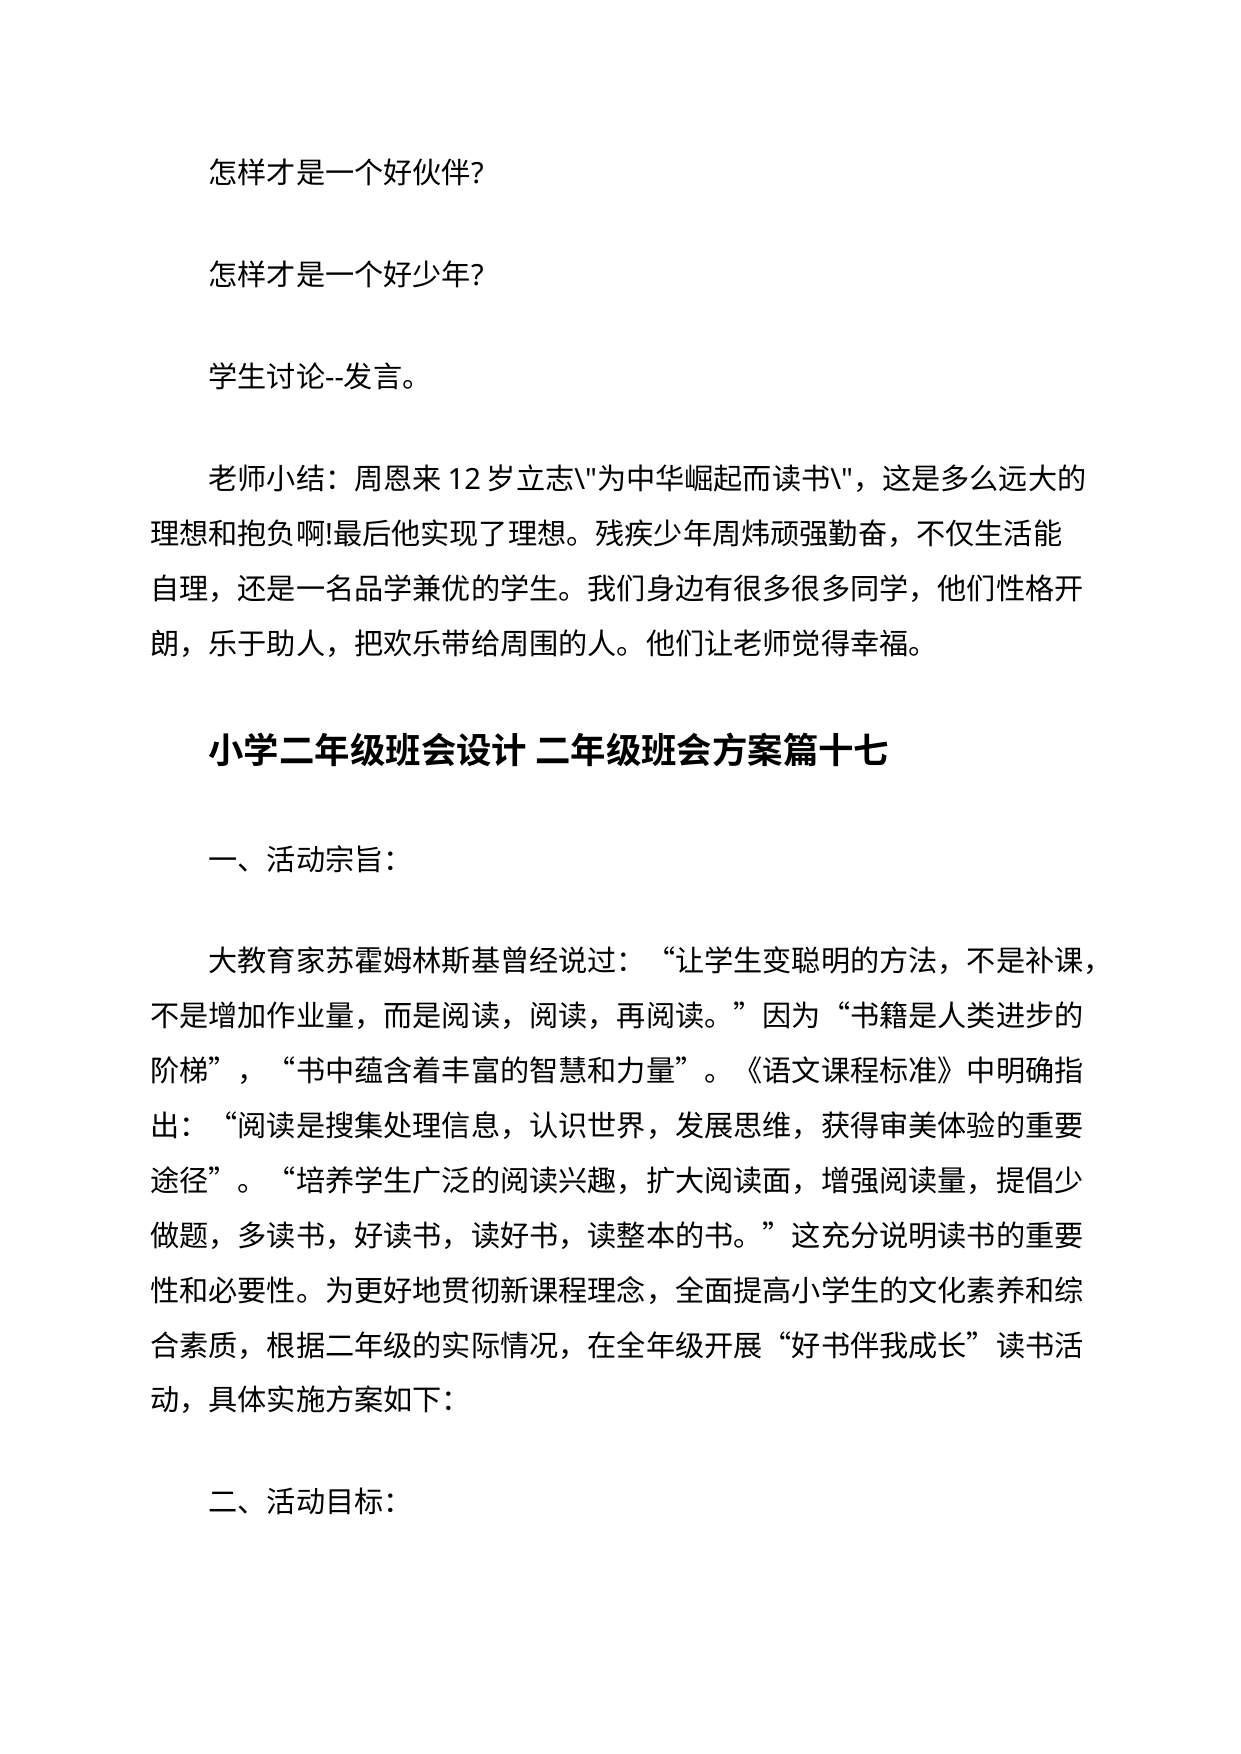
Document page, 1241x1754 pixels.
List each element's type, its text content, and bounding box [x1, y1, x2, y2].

text 学生讨论--发言。 [150, 354, 1090, 396]
text 大教育家苏霍姆林斯基曾经说过：“让学生变聪明的方法，不是补课，不是增加作业量，而是阅读，阅读，再阅读。”因为“书籍是人类进步的阶梯”，“书中蕴含着丰富的智慧和力量”。《语文课程标准》中明确指出：“阅读是搜集处理信息，认识世界，发展思维，获得审美体验的重要途径”。“培养学生广泛的阅读兴趣，扩大阅读面，增强阅读量，提倡少做题，多读书，好读书，读好书，读整本的书。”这充分说明读书的重要性和必要性。为更好地贯彻新课程理念，全面提高小学生的文化素养和综合素质，根据二年级的实际情况，在全年级开展“好书伴我成长”读书活动，具体实施方案如下： [150, 938, 1090, 1419]
text 二、活动目标： [150, 1479, 1090, 1521]
text 一、活动宗旨： [150, 836, 1090, 878]
text 怎样才是一个好少年? [150, 252, 1090, 294]
text 怎样才是一个好伙伴? [150, 150, 1090, 192]
text 老师小结：周恩来12岁立志\"为中华崛起而读书\"，这是多么远大的理想和抱负啊!最后他实现了理想。残疾少年周炜顽强勤奋，不仅生活能自理，还是一名品学兼优的学生。我们身边有很多很多同学，他们性格开朗，乐于助人，把欢乐带给周围的人。他们让老师觉得幸福。 [150, 456, 1090, 663]
text 小学二年级班会设计 二年级班会方案篇十七 [150, 723, 1090, 774]
